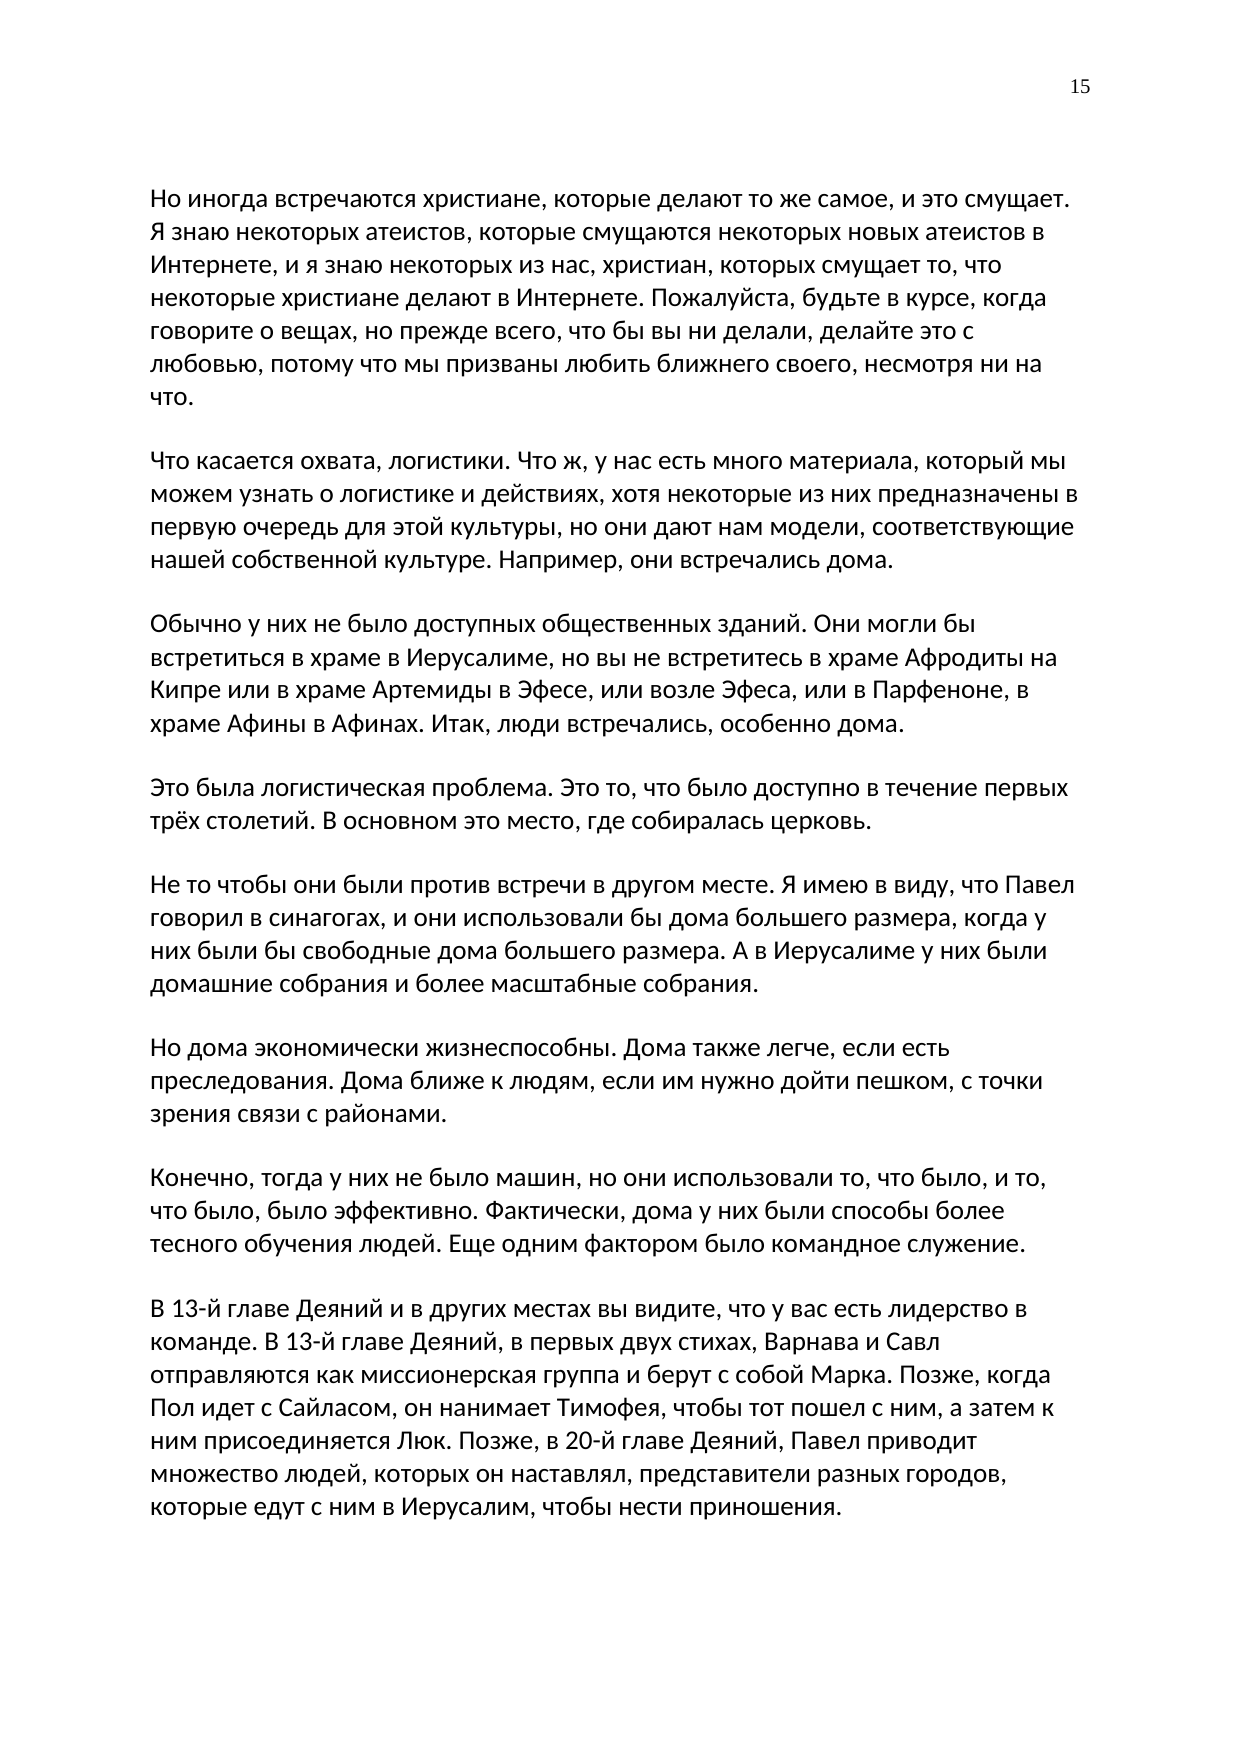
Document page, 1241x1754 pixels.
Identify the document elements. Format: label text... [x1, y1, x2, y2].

text Но дома экономически жизнеспособны. Дома также легче, если есть преследования. Дома ближе к людям, если им нужно дойти пешком, с точки зрения связи с районами. [150, 1030, 1090, 1129]
text Не то чтобы они были против встречи в другом месте. Я имею в виду, что Павел говорил в синагогах, и они использовали бы дома большего размера, когда у них были бы свободные дома большего размера. А в Иерусалиме у них были домашние собрания и более масштабные собрания. [150, 867, 1090, 999]
text Что касается охвата, логистики. Что ж, у нас есть много материала, который мы можем узнать о логистике и действиях, хотя некоторые из них предназначены в первую очередь для этой культуры, но они дают нам модели, соответствующие нашей собственной культуре. Например, они встречались дома. [150, 443, 1090, 576]
text Обычно у них не было доступных общественных зданий. Они могли бы встретиться в храме в Иерусалиме, но вы не встретитесь в храме Афродиты на Кипре или в храме Артемиды в Эфесе, или возле Эфеса, или в Парфеноне, в храме Афины в Афинах. Итак, люди встречались, особенно дома. [150, 607, 1090, 739]
text В 13-й главе Деяний и в других местах вы видите, что у вас есть лидерство в команде. В 13-й главе Деяний, в первых двух стихах, Варнава и Савл отправляются как миссионерская группа и берут с собой Марка. Позже, когда Пол идет с Сайласом, он нанимает Тимофея, чтобы тот пошел с ним, а затем к ним присоединяется Люк. Позже, в 20-й главе Деяний, Павел приводит множество людей, которых он наставлял, представители разных городов, которые едут с ним в Иерусалим, чтобы нести приношения. [150, 1291, 1090, 1522]
text Это была логистическая проблема. Это то, что было доступно в течение первых трёх столетий. В основном это место, где собиралась церковь. [150, 770, 1090, 836]
text Но иногда встречаются христиане, которые делают то же самое, и это смущает. Я знаю некоторых атеистов, которые смущаются некоторых новых атеистов в Интернете, и я знаю некоторых из нас, христиан, которых смущает то, что некоторые христиане делают в Интернете. Пожалуйста, будьте в курсе, когда говорите о вещах, но прежде всего, что бы вы ни делали, делайте это с любовью, потому что мы призваны любить ближнего своего, несмотря ни на что. [150, 181, 1090, 412]
text Конечно, тогда у них не было машин, но они использовали то, что было, и то, что было, было эффективно. Фактически, дома у них были способы более тесного обучения людей. Еще одним фактором было командное служение. [150, 1161, 1090, 1259]
